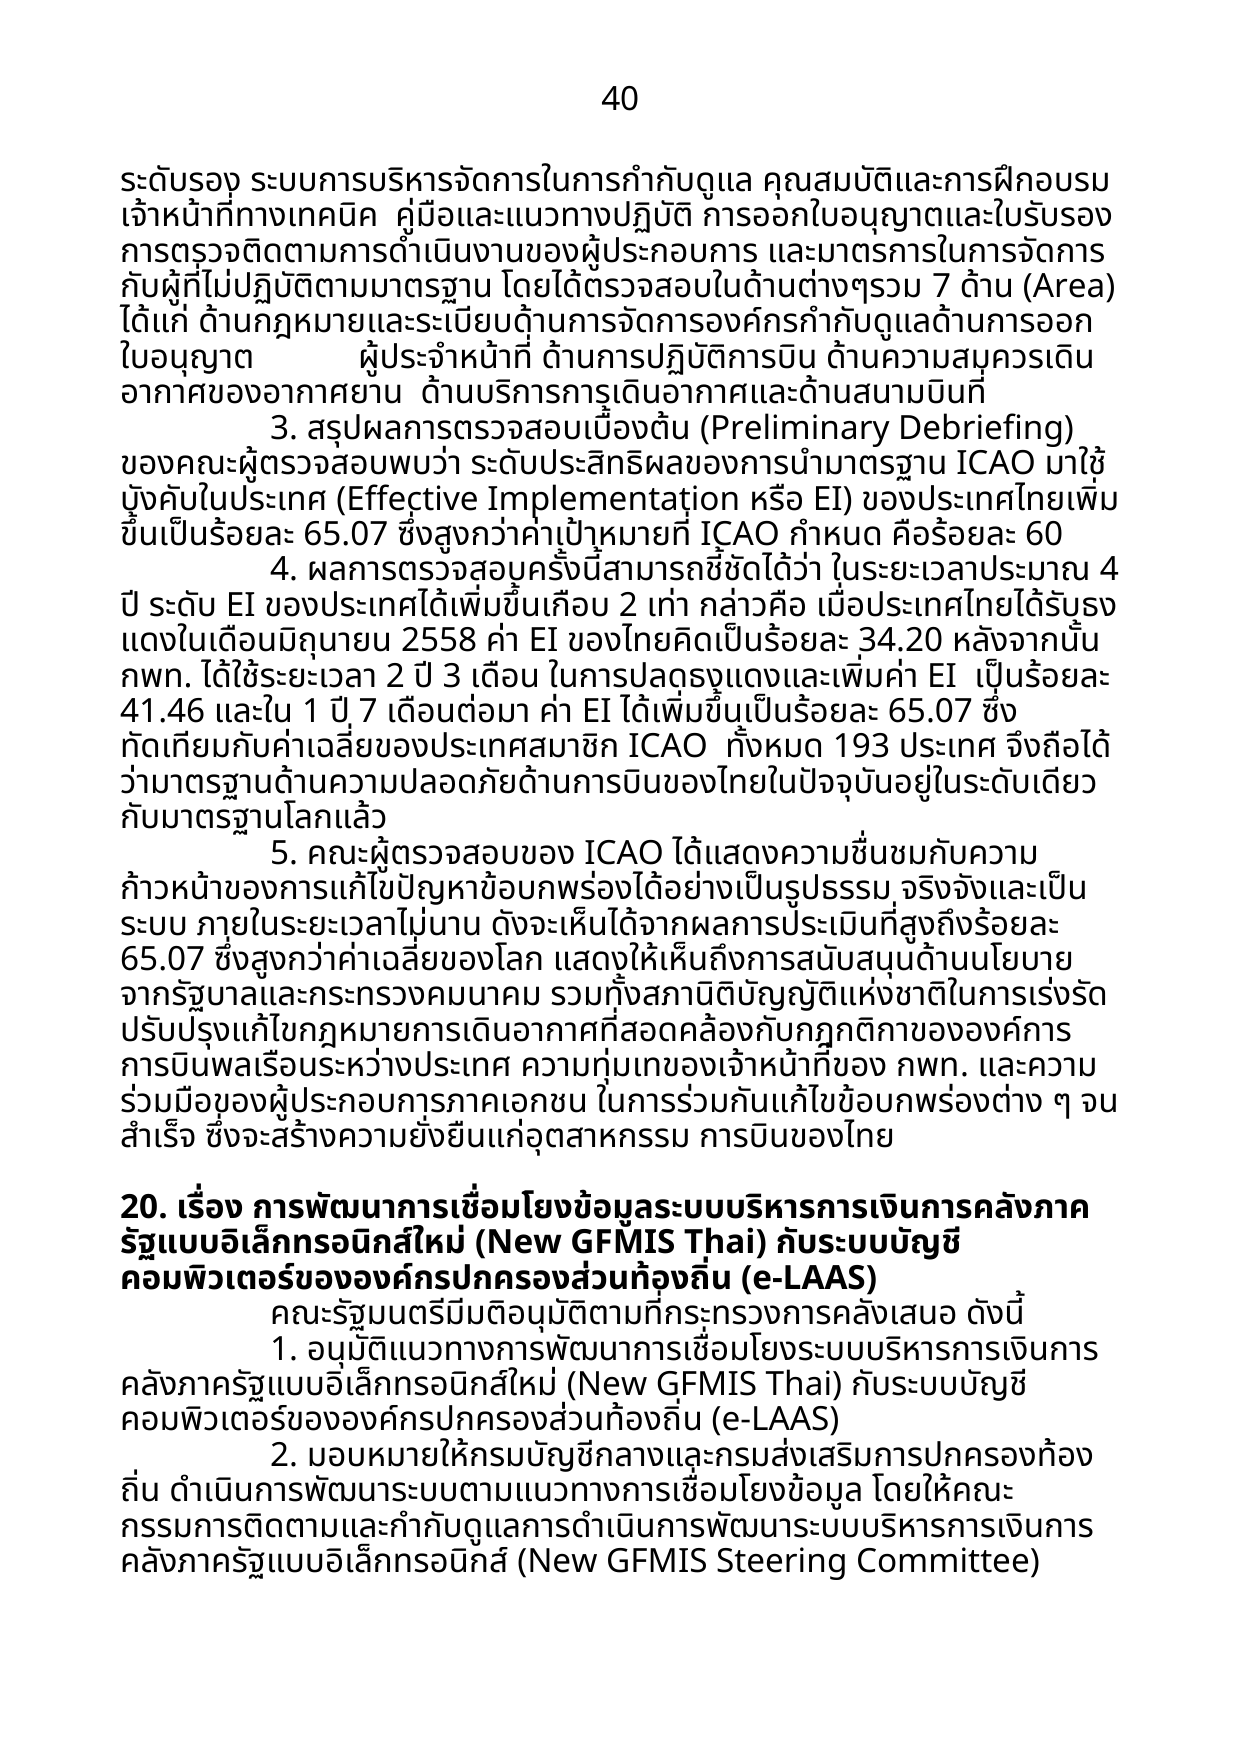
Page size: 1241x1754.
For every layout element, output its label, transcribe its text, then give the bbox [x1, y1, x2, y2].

text 20. เรื่อง การพัฒนาการเชื่อมโยงข้อมูลระบบบริหารการเงินการคลังภาครัฐแบบอิเล็กทรอนิกส์ใหม่ (New GFMIS Thai) กับระบบบัญชีคอมพิวเตอร์ขององค์กรปกครองส่วนท้องถิ่น (e-LAAS) [120, 1190, 1120, 1296]
text 1. อนุมัติแนวทางการพัฒนาการเชื่อมโยงระบบบริหารการเงินการคลังภาครัฐแบบอิเล็กทรอนิกส์ใหม่ (New GFMIS Thai) กับระบบบัญชีคอมพิวเตอร์ขององค์กรปกครองส่วนท้องถิ่น (e-LAAS) [120, 1332, 1120, 1438]
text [120, 163, 1120, 411]
text 5. คณะผู้ตรวจสอบของ ICAO ได้แสดงความชื่นชมกับความก้าวหน้าของการแก้ไขปัญหาข้อบกพร่องได้อย่างเป็นรูปธรรม จริงจังและเป็นระบบ ภายในระยะเวลาไม่นาน ดังจะเห็นได้จากผลการประเมินที่สูงถึงร้อยละ 65.07 ซึ่งสูงกว่าค่าเฉลี่ยของโลก แสดงให้เห็นถึงการสนับสนุนด้านนโยบายจากรัฐบาลและกระทรวงคมนาคม รวมทั้งสภานิติบัญญัติแห่งชาติในการเร่งรัดปรับปรุงแก้ไขกฎหมายการเดินอากาศที่สอดคล้องกับกฎกติกาขององค์การการบินพลเรือนระหว่างประเทศ ความทุ่มเทของเจ้าหน้าที่ของ กพท. และความร่วมมือของผู้ประกอบการภาคเอกชน ในการร่วมกันแก้ไขข้อบกพร่องต่าง ๆ จนสำเร็จ ซึ่งจะสร้างความยั่งยืนแก่อุตสาหกรรม การบินของไทย [120, 836, 1120, 1154]
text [120, 1438, 1120, 1579]
text 3. สรุปผลการตรวจสอบเบื้องต้น (Preliminary Debriefing) ของคณะผู้ตรวจสอบพบว่า ระดับประสิทธิผลของการนำมาตรฐาน ICAO มาใช้บังคับในประเทศ (Effective Implementation หรือ EI) ของประเทศไทยเพิ่มขึ้นเป็นร้อยละ 65.07 ซึ่งสูงกว่าค่าเป้าหมายที่ ICAO กำหนด คือร้อยละ 60 [120, 411, 1120, 552]
text คณะรัฐมนตรีมีมติอนุมัติตามที่กระทรวงการคลังเสนอ ดังนี้ [120, 1296, 1120, 1332]
text 4. ผลการตรวจสอบครั้งนี้สามารถชี้ชัดได้ว่า ในระยะเวลาประมาณ 4 ปี ระดับ EI ของประเทศได้เพิ่มขึ้นเกือบ 2 เท่า กล่าวคือ เมื่อประเทศไทยได้รับธงแดงในเดือนมิถุนายน 2558 ค่า EI ของไทยคิดเป็นร้อยละ 34.20 หลังจากนั้น กพท. ได้ใช้ระยะเวลา 2 ปี 3 เดือน ในการปลดธงแดงและเพิ่มค่า EI เป็นร้อยละ 41.46 และใน 1 ปี 7 เดือนต่อมา ค่า EI ได้เพิ่มขึ้นเป็นร้อยละ 65.07 ซึ่งทัดเทียมกับค่าเฉลี่ยของประเทศสมาชิก ICAO ทั้งหมด 193 ประเทศ จึงถือได้ว่ามาตรฐานด้านความปลอดภัยด้านการบินของไทยในปัจจุบันอยู่ในระดับเดียวกับมาตรฐานโลกแล้ว [120, 552, 1120, 836]
